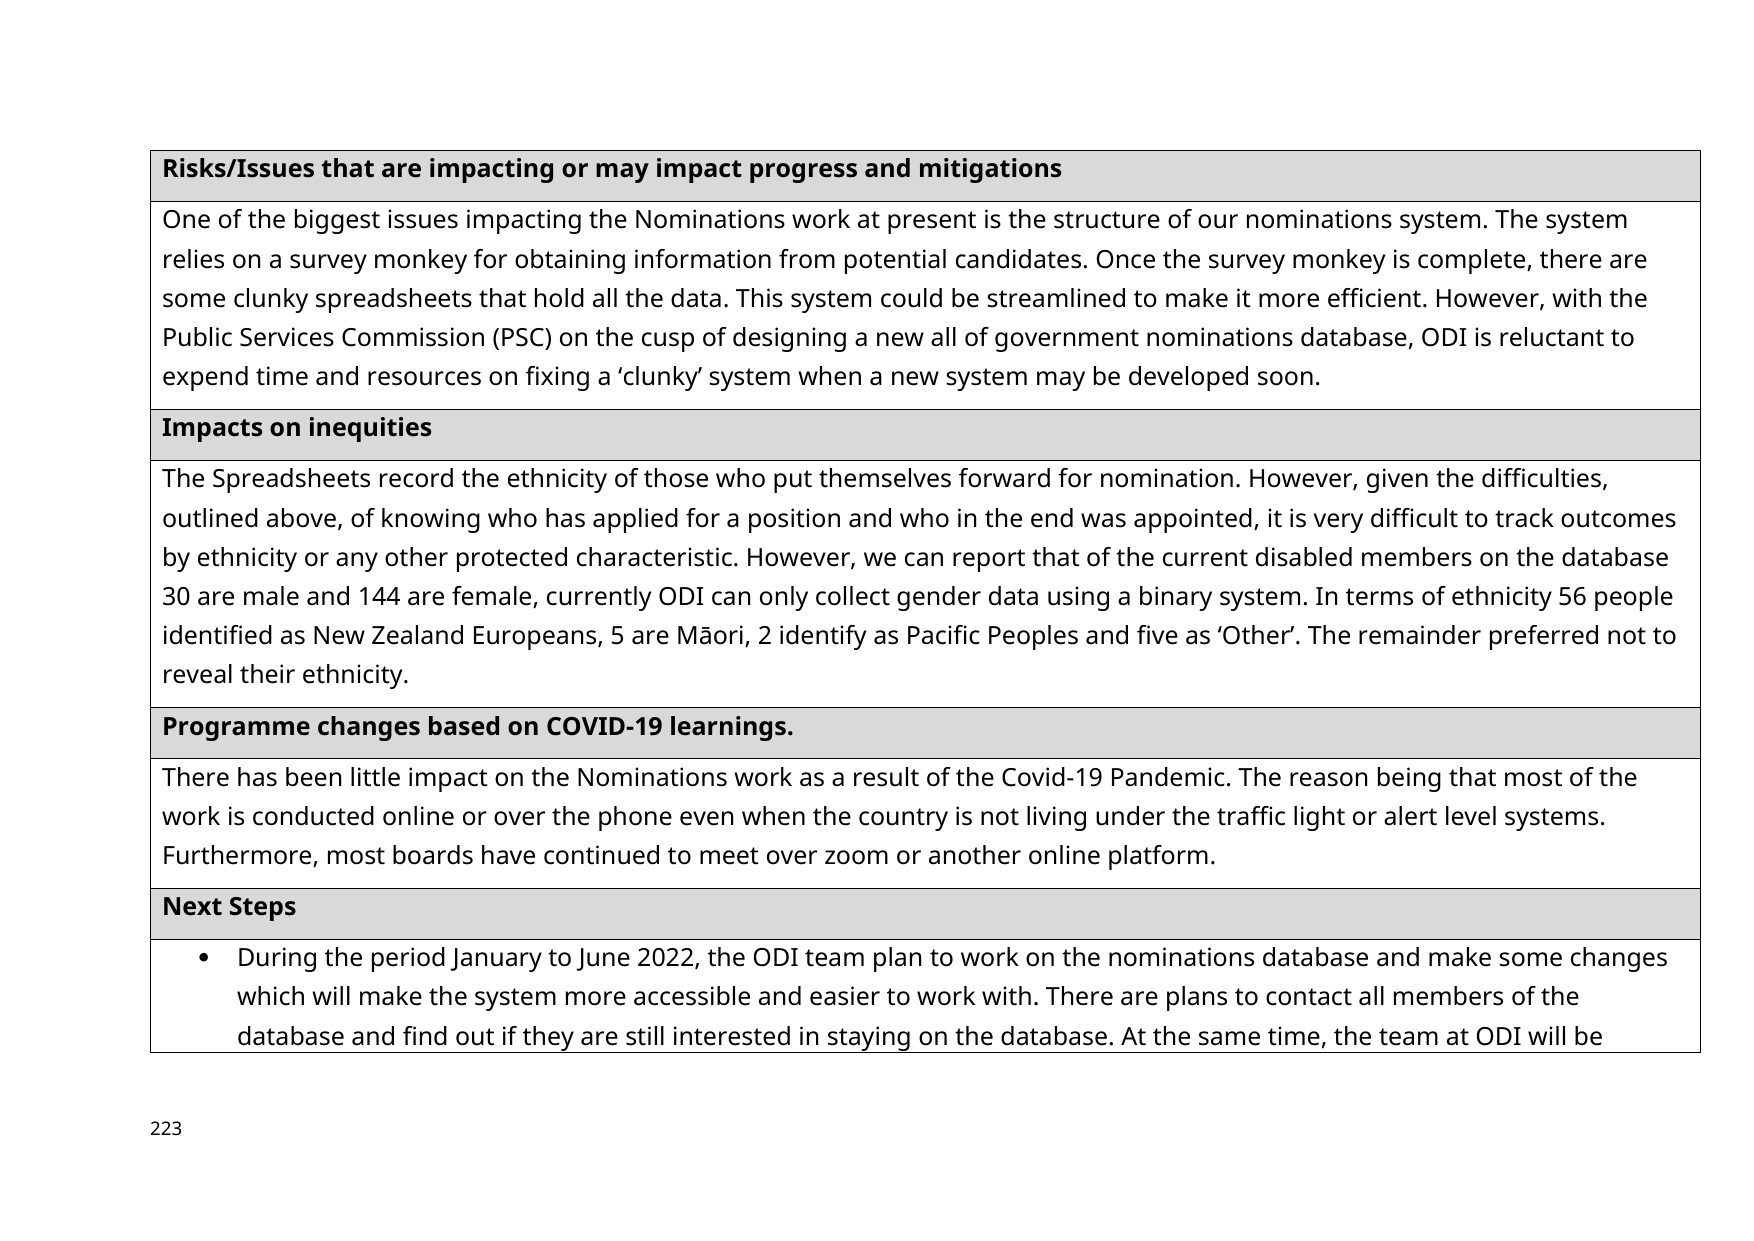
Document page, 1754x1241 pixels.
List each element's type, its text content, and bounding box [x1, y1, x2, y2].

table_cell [151, 940, 1700, 1052]
table_cell Next Steps [151, 889, 1700, 939]
table_cell Programme changes based on COVID-19 learnings. [151, 708, 1700, 758]
table_cell Impacts on inequities [151, 410, 1700, 460]
table_cell Risks/Issues that are impacting or may impact progress and mitigations [151, 151, 1700, 201]
table_cell One of the biggest issues impacting the Nominations work at present is the structure of our nominations system. The system relies on a survey monkey for obtaining information from potential candidates. Once the survey monkey is complete, there are some clunky spreadsheets that hold all the data. This system could be streamlined to make it more efficient. However, with the Public Services Commission (PSC) on the cusp of designing a new all of government nominations database, ODI is reluctant to expend time and resources on fixing a ‘clunky’ system when a new system may be developed soon. [151, 202, 1700, 409]
table_cell There has been little impact on the Nominations work as a result of the Covid-19 Pandemic. The reason being that most of the work is conducted online or over the phone even when the country is not living under the traffic light or alert level systems. Furthermore, most boards have continued to meet over zoom or another online platform. [151, 759, 1700, 888]
table_cell The Spreadsheets record the ethnicity of those who put themselves forward for nomination. However, given the difficulties, outlined above, of knowing who has applied for a position and who in the end was appointed, it is very difficult to track outcomes by ethnicity or any other protected characteristic. However, we can report that of the current disabled members on the database 30 are male and 144 are female, currently ODI can only collect gender data using a binary system. In terms of ethnicity 56 people identified as New Zealand Europeans, 5 are Māori, 2 identify as Pacific Peoples and five as ‘Other’. The remainder preferred not to reveal their ethnicity. [151, 461, 1700, 707]
